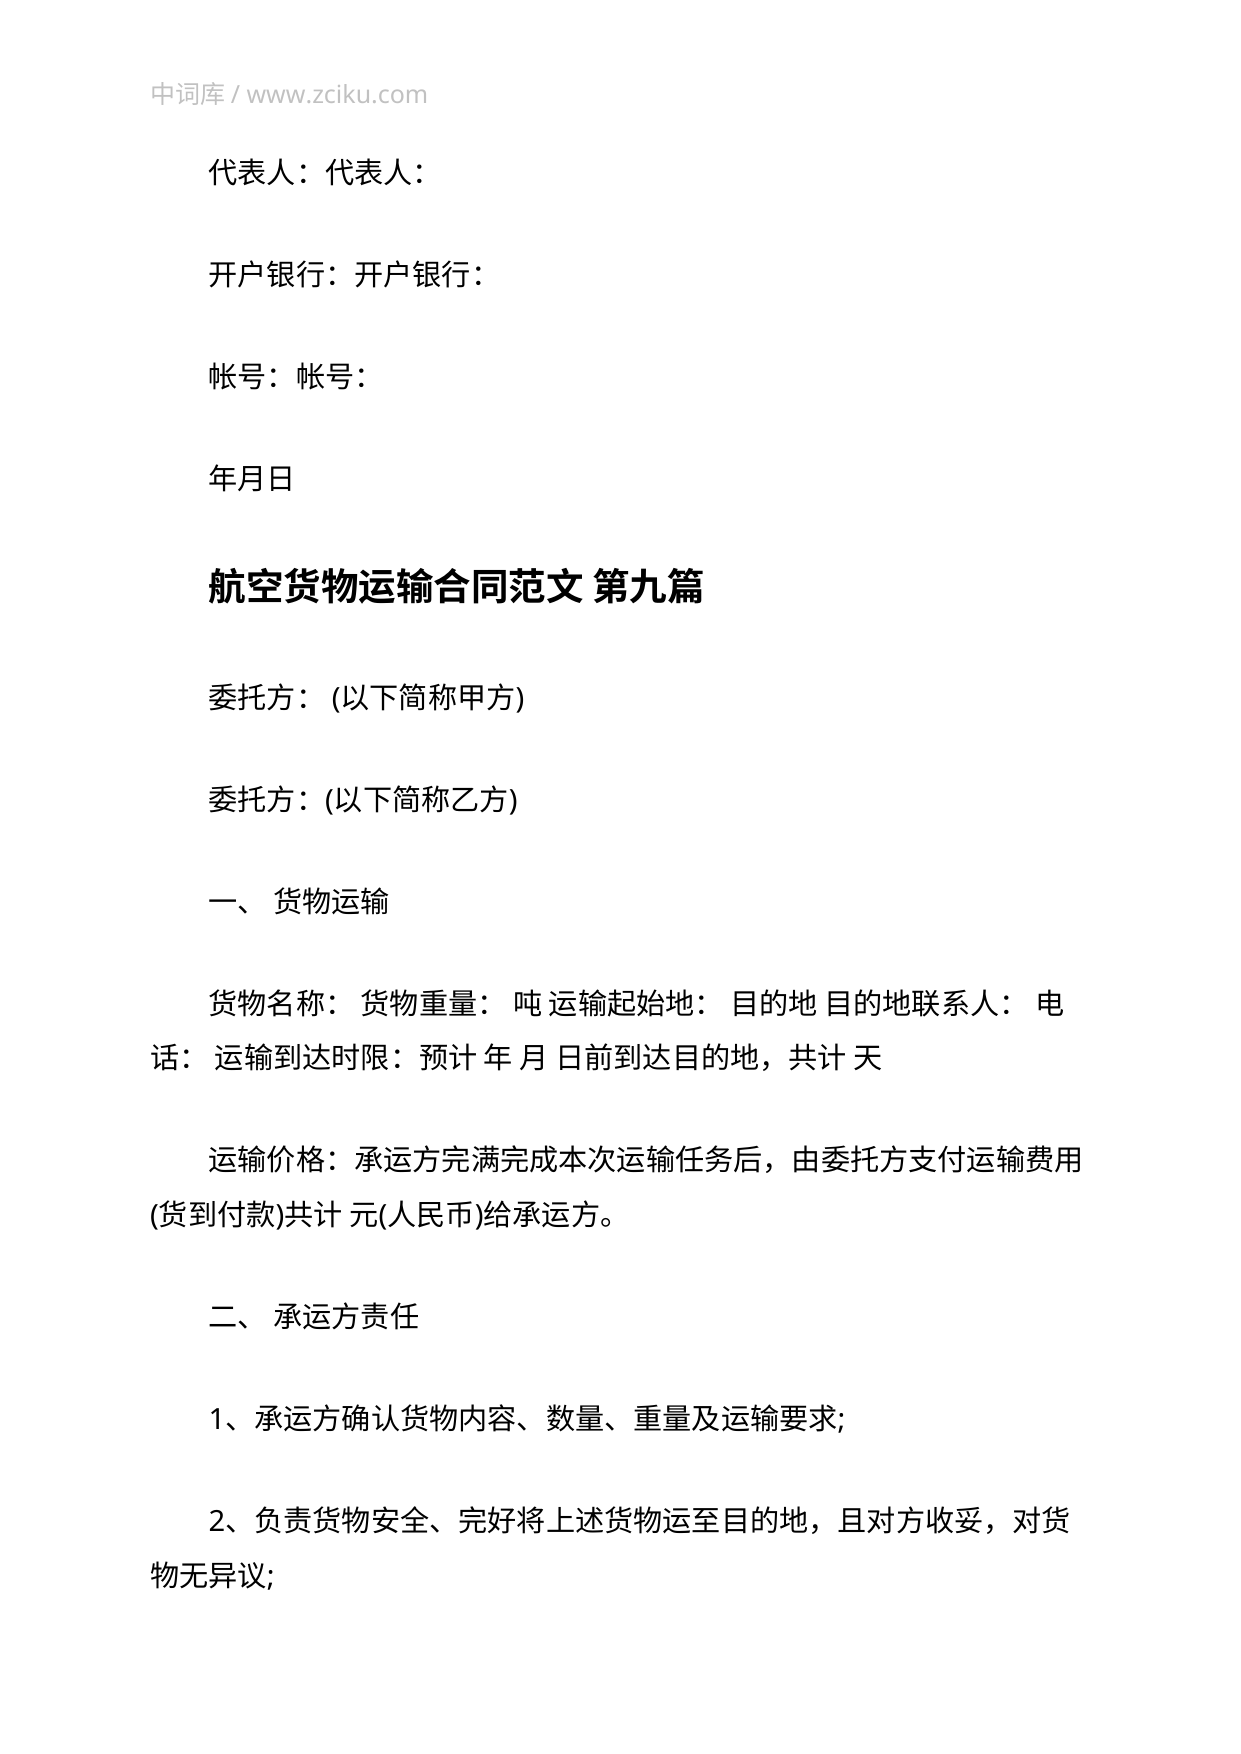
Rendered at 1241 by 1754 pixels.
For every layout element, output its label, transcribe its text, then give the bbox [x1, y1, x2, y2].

text 二、 承运方责任 [150, 1294, 1090, 1336]
text 年月日 [150, 455, 1090, 498]
text 运输价格：承运方完满完成本次运输任务后，由委托方支付运输费用(货到付款)共计 元(人民币)给承运方。 [150, 1137, 1090, 1234]
text 委托方： (以下简称甲方) [150, 674, 1090, 717]
text 委托方：(以下简称乙方) [150, 776, 1090, 819]
text 帐号：帐号： [150, 353, 1090, 396]
text 一、 货物运输 [150, 878, 1090, 921]
text 货物名称： 货物重量： 吨 运输起始地： 目的地 目的地联系人： 电话： 运输到达时限：预计 年 月 日前到达目的地，共计 天 [150, 980, 1090, 1077]
text 开户银行：开户银行： [150, 252, 1090, 294]
text 2、负责货物安全、完好将上述货物运至目的地，且对方收妥，对货物无异议; [150, 1497, 1090, 1595]
text 代表人：代表人： [150, 150, 1090, 192]
text 航空货物运输合同范文 第九篇 [150, 557, 1090, 611]
text 1、承运方确认货物内容、数量、重量及运输要求; [150, 1396, 1090, 1438]
